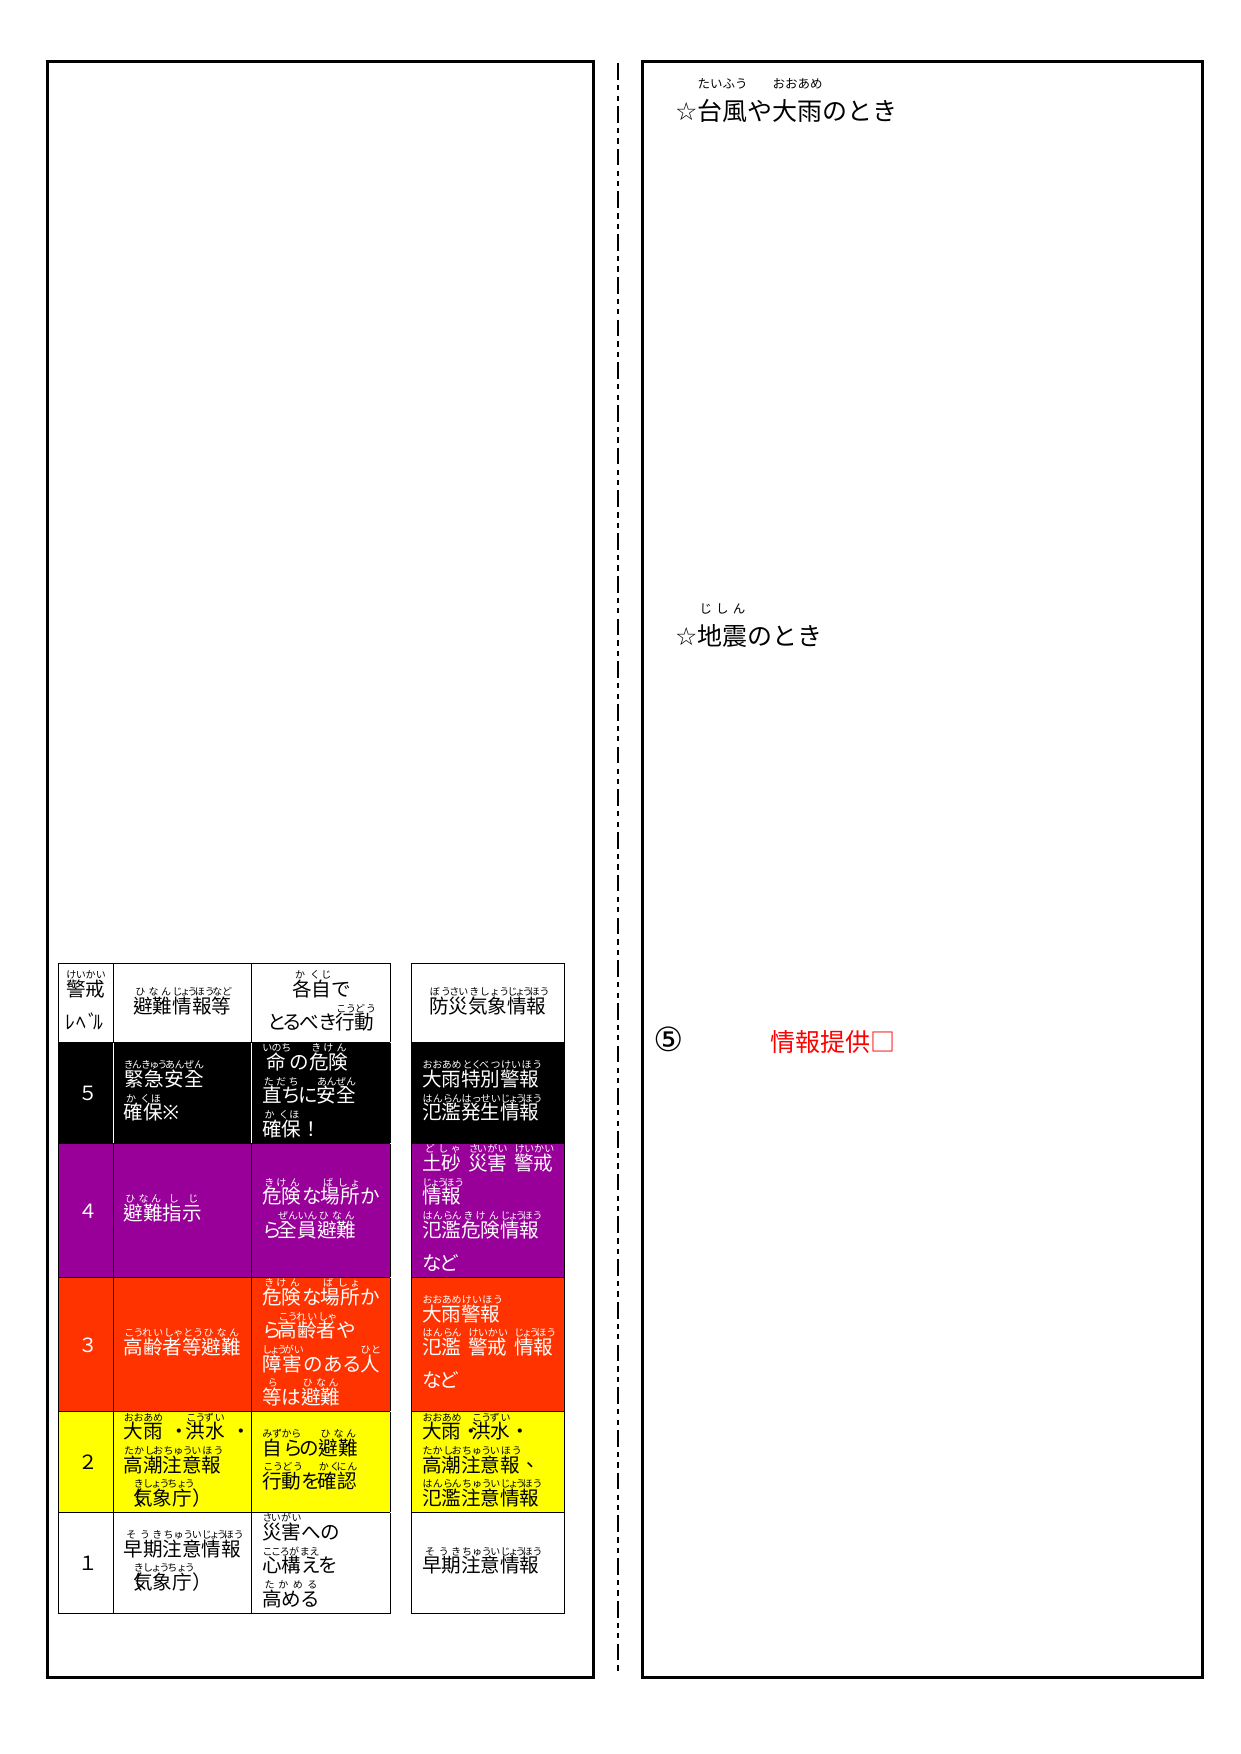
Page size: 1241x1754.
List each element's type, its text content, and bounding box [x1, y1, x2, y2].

table_header [49, 63, 592, 1676]
table_header ☆やのとき ☆のとき ⑤ 情報提供□ [644, 63, 1201, 1676]
table_header [618, 60, 641, 1676]
table_header [595, 60, 618, 1676]
